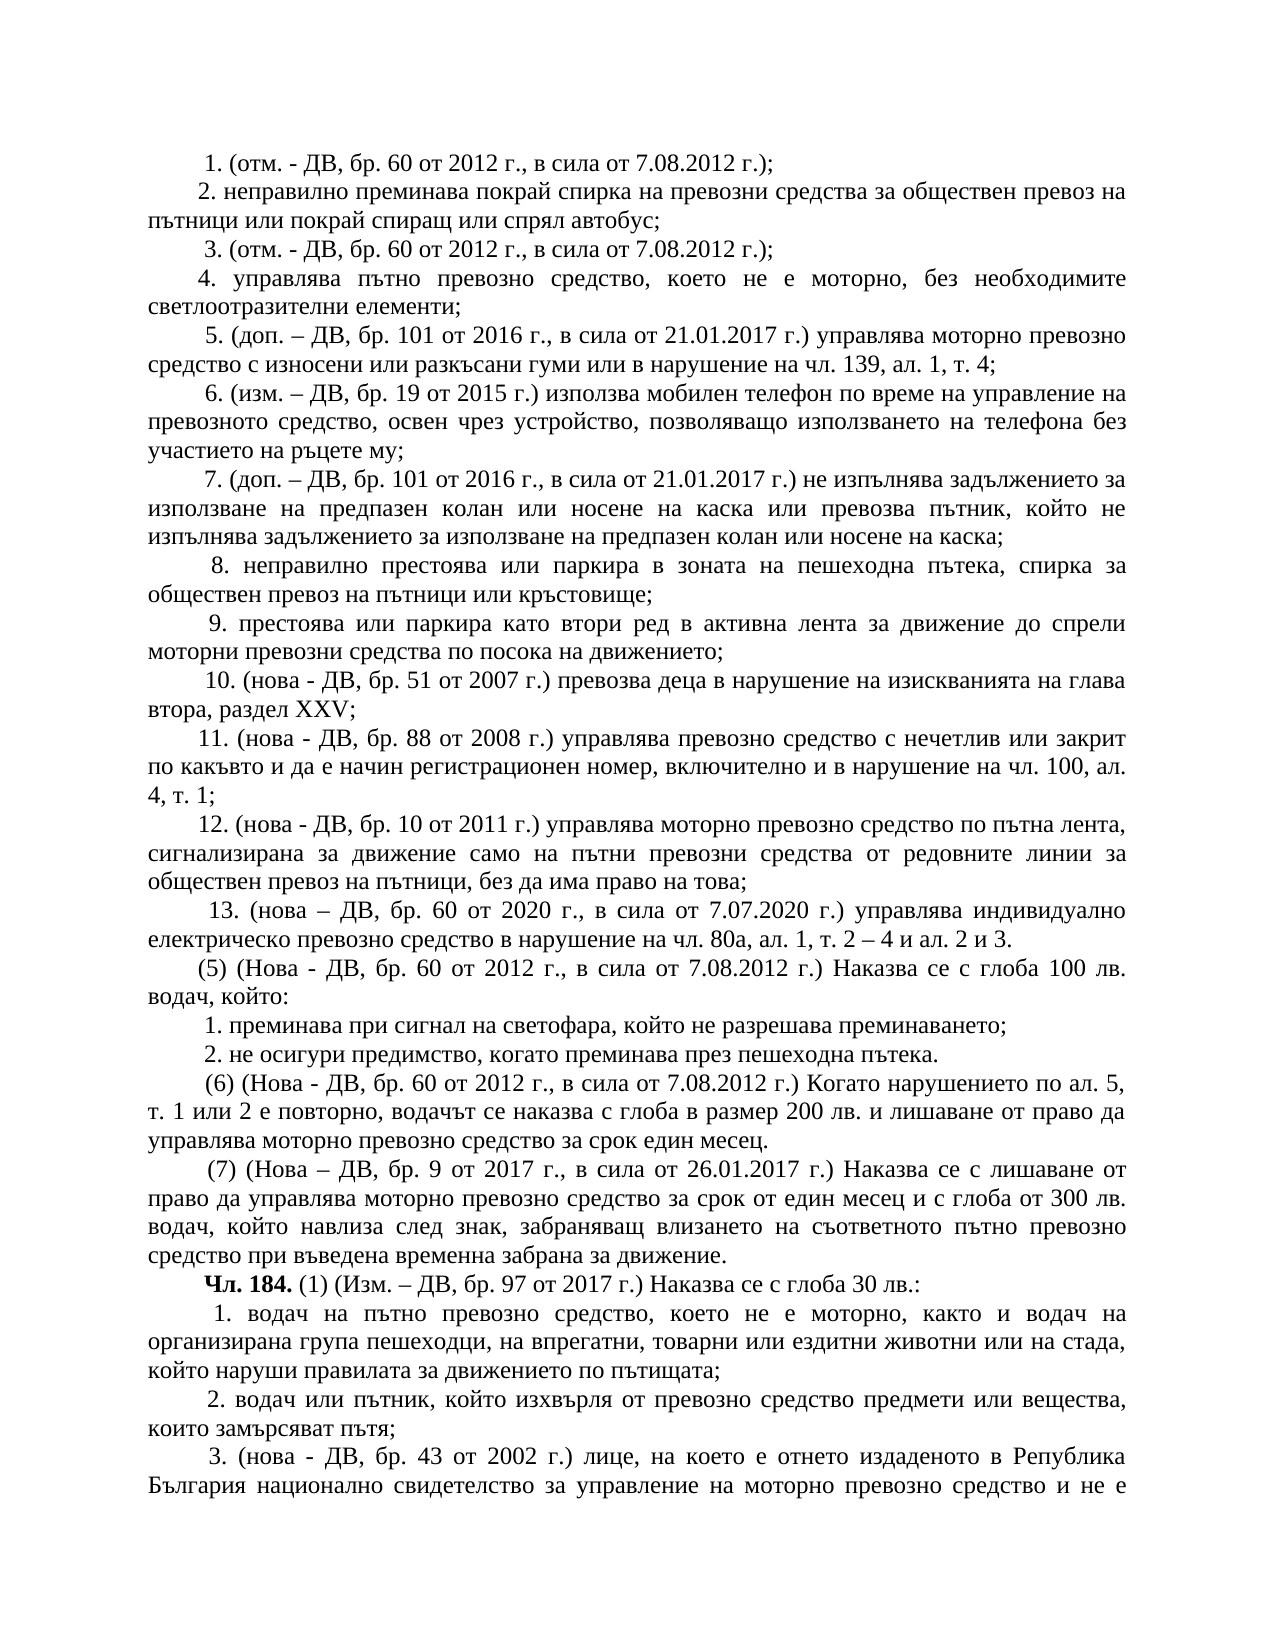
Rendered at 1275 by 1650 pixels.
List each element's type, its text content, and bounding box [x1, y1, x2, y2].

text 12. (нова - ДВ, бр. 10 от 2011 г.) управлява моторно превозно средство по пътна лента, сигнализирана за движение само на пътни превозни средства от редовните линии за обществен превоз на пътници, без да има право на това; [148, 809, 1127, 895]
text (6) (Нова - ДВ, бр. 60 от 2012 г., в сила от 7.08.2012 г.) Когато нарушението по ал. 5, т. 1 или 2 е повторно, водачът се наказва с глоба в размер 200 лв. и лишаване от право да управлява моторно превозно средство за срок един месец. [148, 1068, 1127, 1154]
text 5. (доп. – ДВ, бр. 101 от 2016 г., в сила от 21.01.2017 г.) управлява моторно превозно средство с износени или разкъсани гуми или в нарушение на чл. 139, ал. 1, т. 4; [148, 320, 1127, 378]
text 9. престоява или паркира като втори ред в активна лента за движение до спрели моторни превозни средства по посока на движението; [148, 608, 1127, 665]
text 4. управлява пътно превозно средство, което не е моторно, без необходимите светлоотразителни елементи; [148, 263, 1127, 320]
text 1. водач на пътно превозно средство, което не е моторно, както и водач на организирана група пешеходци, на впрегатни, товарни или ездитни животни или на стада, който наруши правилата за движението по пътищата; [148, 1298, 1127, 1384]
text 1. (отм. - ДВ, бр. 60 от 2012 г., в сила от 7.08.2012 г.); [148, 148, 1127, 176]
text 11. (нова - ДВ, бр. 88 от 2008 г.) управлява превозно средство с нечетлив или закрит по какъвто и да е начин регистрационен номер, включително и в нарушение на чл. 100, ал. 4, т. 1; [148, 723, 1127, 809]
text 3. (отм. - ДВ, бр. 60 от 2012 г., в сила от 7.08.2012 г.); [148, 234, 1127, 263]
text 2. водач или пътник, който изхвърля от превозно средство предмети или вещества, които замърсяват пътя; [148, 1384, 1127, 1441]
text Чл. 184. (1) (Изм. – ДВ, бр. 97 от 2017 г.) Наказва се с глоба 30 лв.: [148, 1269, 1127, 1298]
text 2. не осигури предимство, когато преминава през пешеходна пътека. [148, 1039, 1127, 1068]
text 10. (нова - ДВ, бр. 51 от 2007 г.) превозва деца в нарушение на изискванията на глава втора, раздел ХХV; [148, 665, 1127, 723]
text 1. преминава при сигнал на светофара, който не разрешава преминаването; [148, 1010, 1127, 1039]
text 7. (доп. – ДВ, бр. 101 от 2016 г., в сила от 21.01.2017 г.) не изпълнява задължението за използване на предпазен колан или носене на каска или превозва пътник, който не изпълнява задължението за използване на предпазен колан или носене на каска; [148, 464, 1127, 550]
text (7) (Нова – ДВ, бр. 9 от 2017 г., в сила от 26.01.2017 г.) Наказва се с лишаване от право да управлява моторно превозно средство за срок от един месец и с глоба от 300 лв. водач, който навлиза след знак, забраняващ влизането на съответното пътно превозно средство при въведена временна забрана за движение. [148, 1154, 1127, 1269]
text (5) (Нова - ДВ, бр. 60 от 2012 г., в сила от 7.08.2012 г.) Наказва се с глоба 100 лв. водач, който: [148, 953, 1127, 1010]
text 8. неправилно престоява или паркира в зоната на пешеходна пътека, спирка за обществен превоз на пътници или кръстовище; [148, 550, 1127, 608]
text 13. (нова – ДВ, бр. 60 от 2020 г., в сила от 7.07.2020 г.) управлява индивидуално електрическо превозно средство в нарушение на чл. 80а, ал. 1, т. 2 – 4 и ал. 2 и 3. [148, 895, 1127, 953]
text 2. неправилно преминава покрай спирка на превозни средства за обществен превоз на пътници или покрай спиращ или спрял автобус; [148, 176, 1127, 234]
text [148, 1441, 1127, 1499]
text 6. (изм. – ДВ, бр. 19 от 2015 г.) използва мобилен телефон по време на управление на превозното средство, освен чрез устройство, позволяващо използването на телефона без участието на ръцете му; [148, 378, 1127, 464]
